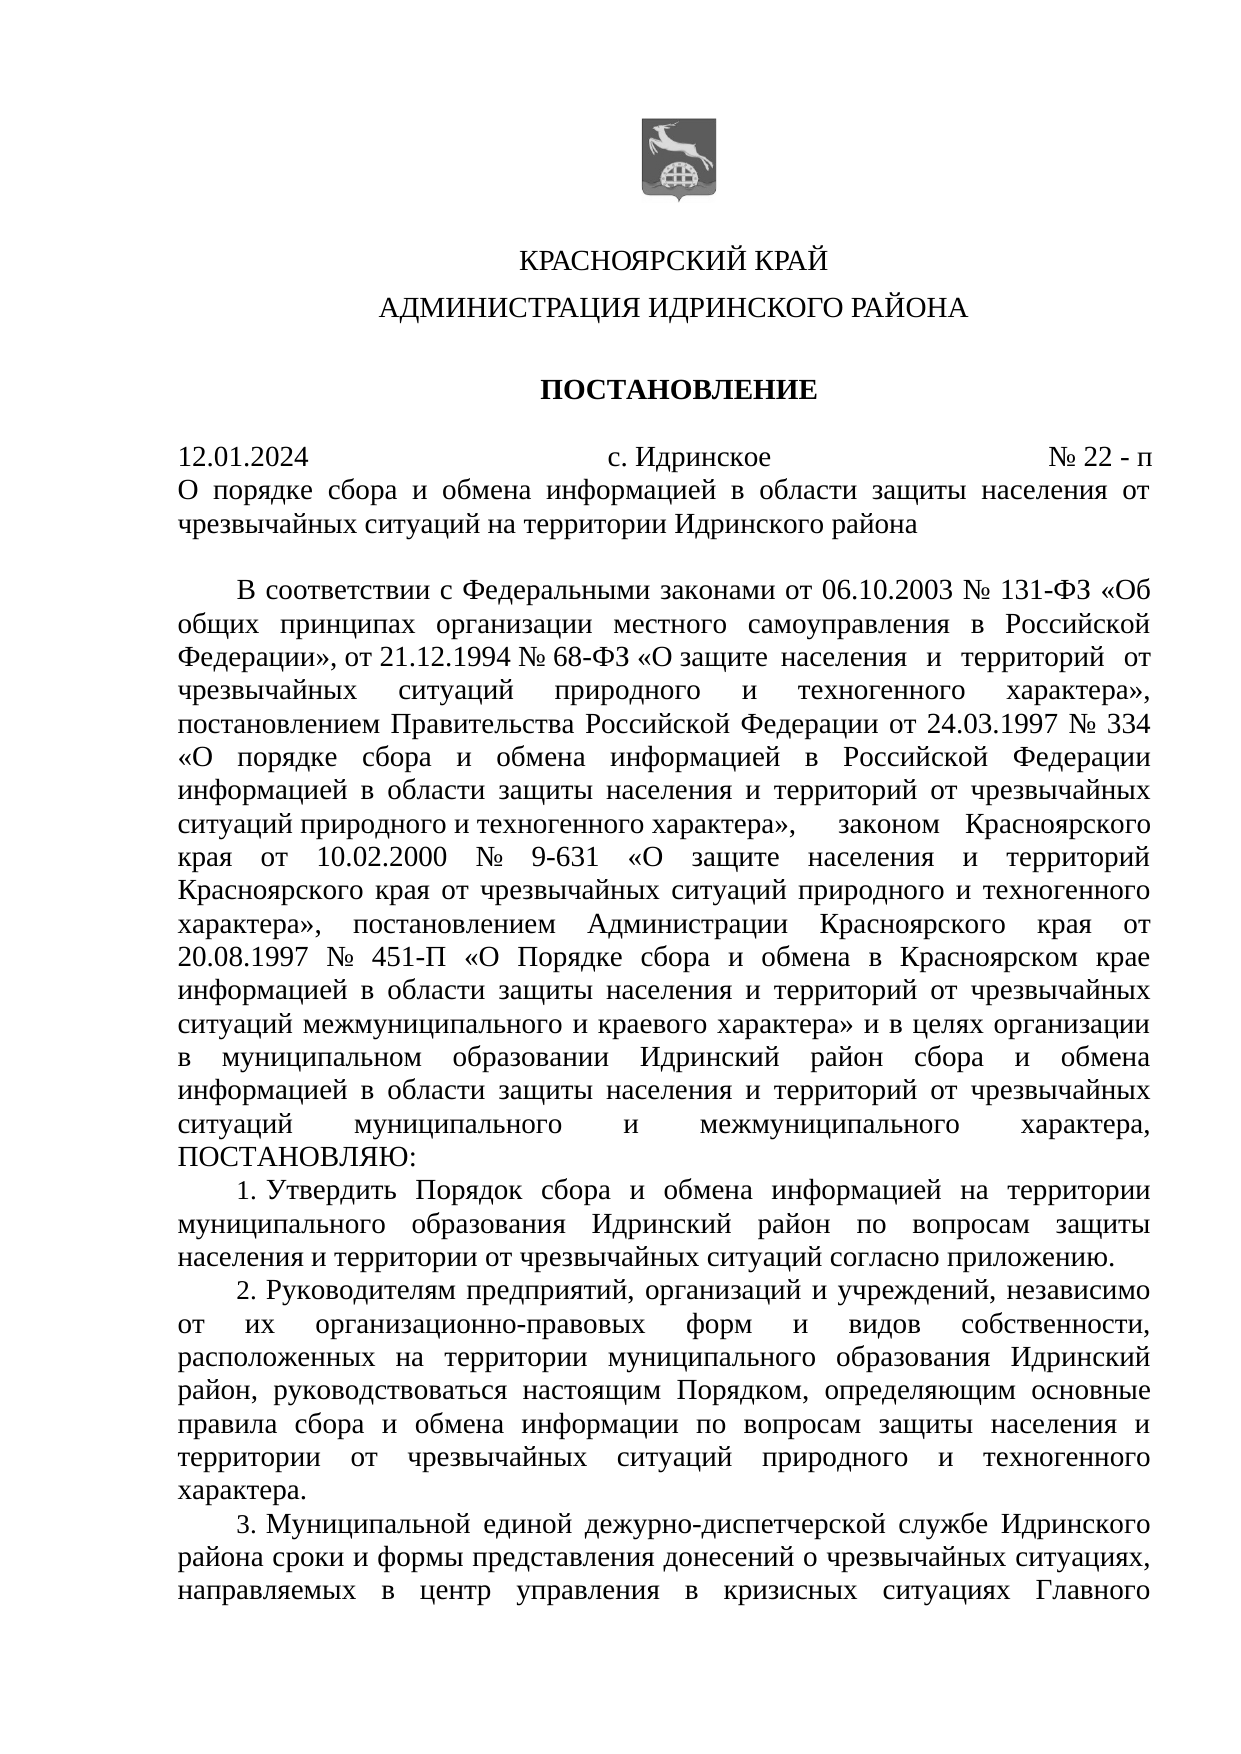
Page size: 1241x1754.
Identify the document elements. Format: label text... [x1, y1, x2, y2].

text ПОСТАНОВЛЕНИЕ [177, 372, 1181, 405]
list Руководителям предприятий, организаций и учреждений, независимо от их организационно-правовых форм и видов собственности, расположенных на территории муниципального образования Идринский район, руководствоваться настоящим Порядком, определяющим основные правила сбора и обмена информации по вопросам защиты населения и территории от чрезвычайных ситуаций природного и техногенного характера. [177, 1273, 1151, 1506]
table_cell АДМИНИСТРАЦИЯ ИДРИНСКОГО РАЙОНА [107, 291, 1152, 338]
text 12.01.2024 с. Идринское № 22 - п [177, 439, 1181, 472]
table_header КРАСНОЯРСКИЙ КРАЙ [107, 243, 1152, 291]
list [177, 1506, 1151, 1606]
text О порядке сбора и обмена информацией в области защиты населения от чрезвычайных ситуаций на территории Идринского района [177, 472, 1151, 539]
list Утвердить Порядок сбора и обмена информацией на территории муниципального образования Идринский район по вопросам защиты населения и территории от чрезвычайных ситуаций согласно приложению. [177, 1173, 1151, 1273]
text В соответствии с Федеральными законами от 06.10.2003 № 131-ФЗ «Об общих принципах организации местного самоуправления в Российской Федерации», от 21.12.1994 № 68-ФЗ «О защите населения и территорий от чрезвычайных ситуаций природного и техногенного характера», постановлением Правительства Российской Федерации от 24.03.1997 № 334 «О порядке сбора и обмена информацией в Российской Федерации информацией в области защиты населения и территорий от чрезвычайных ситуаций природного и техногенного характера», законом Красноярского края от 10.02.2000 № 9-631 «О защите населения и территорий Красноярского края от чрезвычайных ситуаций природного и техногенного характера», постановлением Администрации Красноярского края от 20.08.1997 № 451-П «О Порядке сбора и обмена в Красноярском крае информацией в области защиты населения и территорий от чрезвычайных ситуаций межмуниципального и краевого характера» и в целях организации в муниципальном образовании Идринский район сбора и обмена информацией в области защиты населения и территорий от чрезвычайных ситуаций муниципального и межмуниципального характера, ПОСТАНОВЛЯЮ: [177, 573, 1151, 1173]
